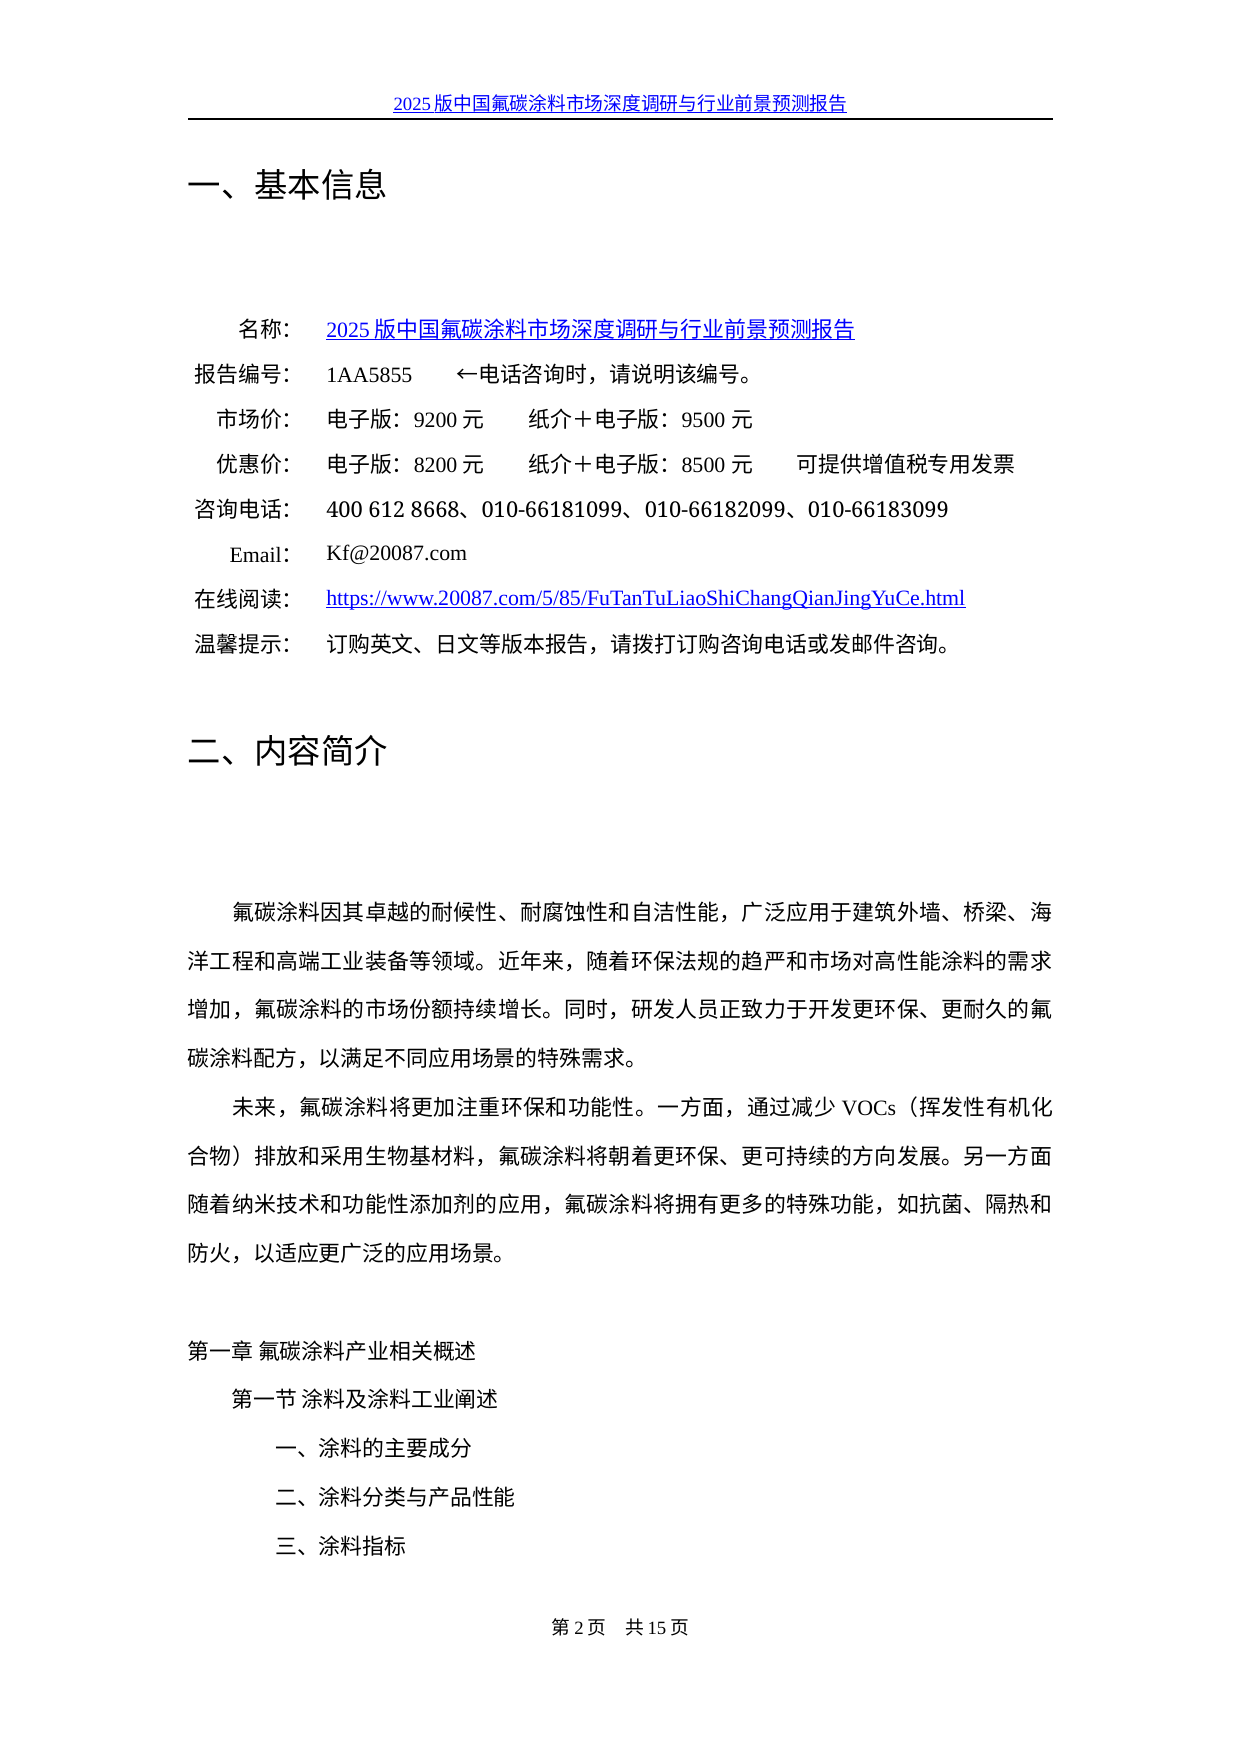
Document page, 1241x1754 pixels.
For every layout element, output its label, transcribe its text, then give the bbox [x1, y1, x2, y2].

table_cell 1AA5855 ←电话咨询时，请说明该编号。 [315, 357, 1073, 402]
table_cell 订购英文、日文等版本报告，请拨打订购咨询电话或发邮件咨询。 [315, 627, 1073, 672]
table_header 名称： [167, 312, 315, 357]
table_cell 电子版：8200 元 纸介＋电子版：8500 元 可提供增值税专用发票 [315, 447, 1073, 492]
table_cell 报告编号： [167, 357, 315, 402]
table_cell Kf@20087.com [315, 537, 1073, 582]
title 二、内容简介 [187, 717, 1053, 782]
table_cell [315, 582, 1073, 627]
table_cell 400 612 8668、010-66181099、010-66182099、010-66183099 [315, 492, 1073, 537]
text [187, 894, 1053, 1561]
table_cell 电子版：9200 元 纸介＋电子版：9500 元 [315, 402, 1073, 447]
table_cell 咨询电话： [167, 492, 315, 537]
title 一、基本信息 [187, 150, 1053, 215]
table_cell 优惠价： [167, 447, 315, 492]
table_cell Email： [167, 537, 315, 582]
table_header 2025版中国氟碳涂料市场深度调研与行业前景预测报告 [315, 312, 1073, 357]
table_cell 在线阅读： [167, 582, 315, 627]
table_cell 市场价： [167, 402, 315, 447]
table_cell 温馨提示： [167, 627, 315, 672]
